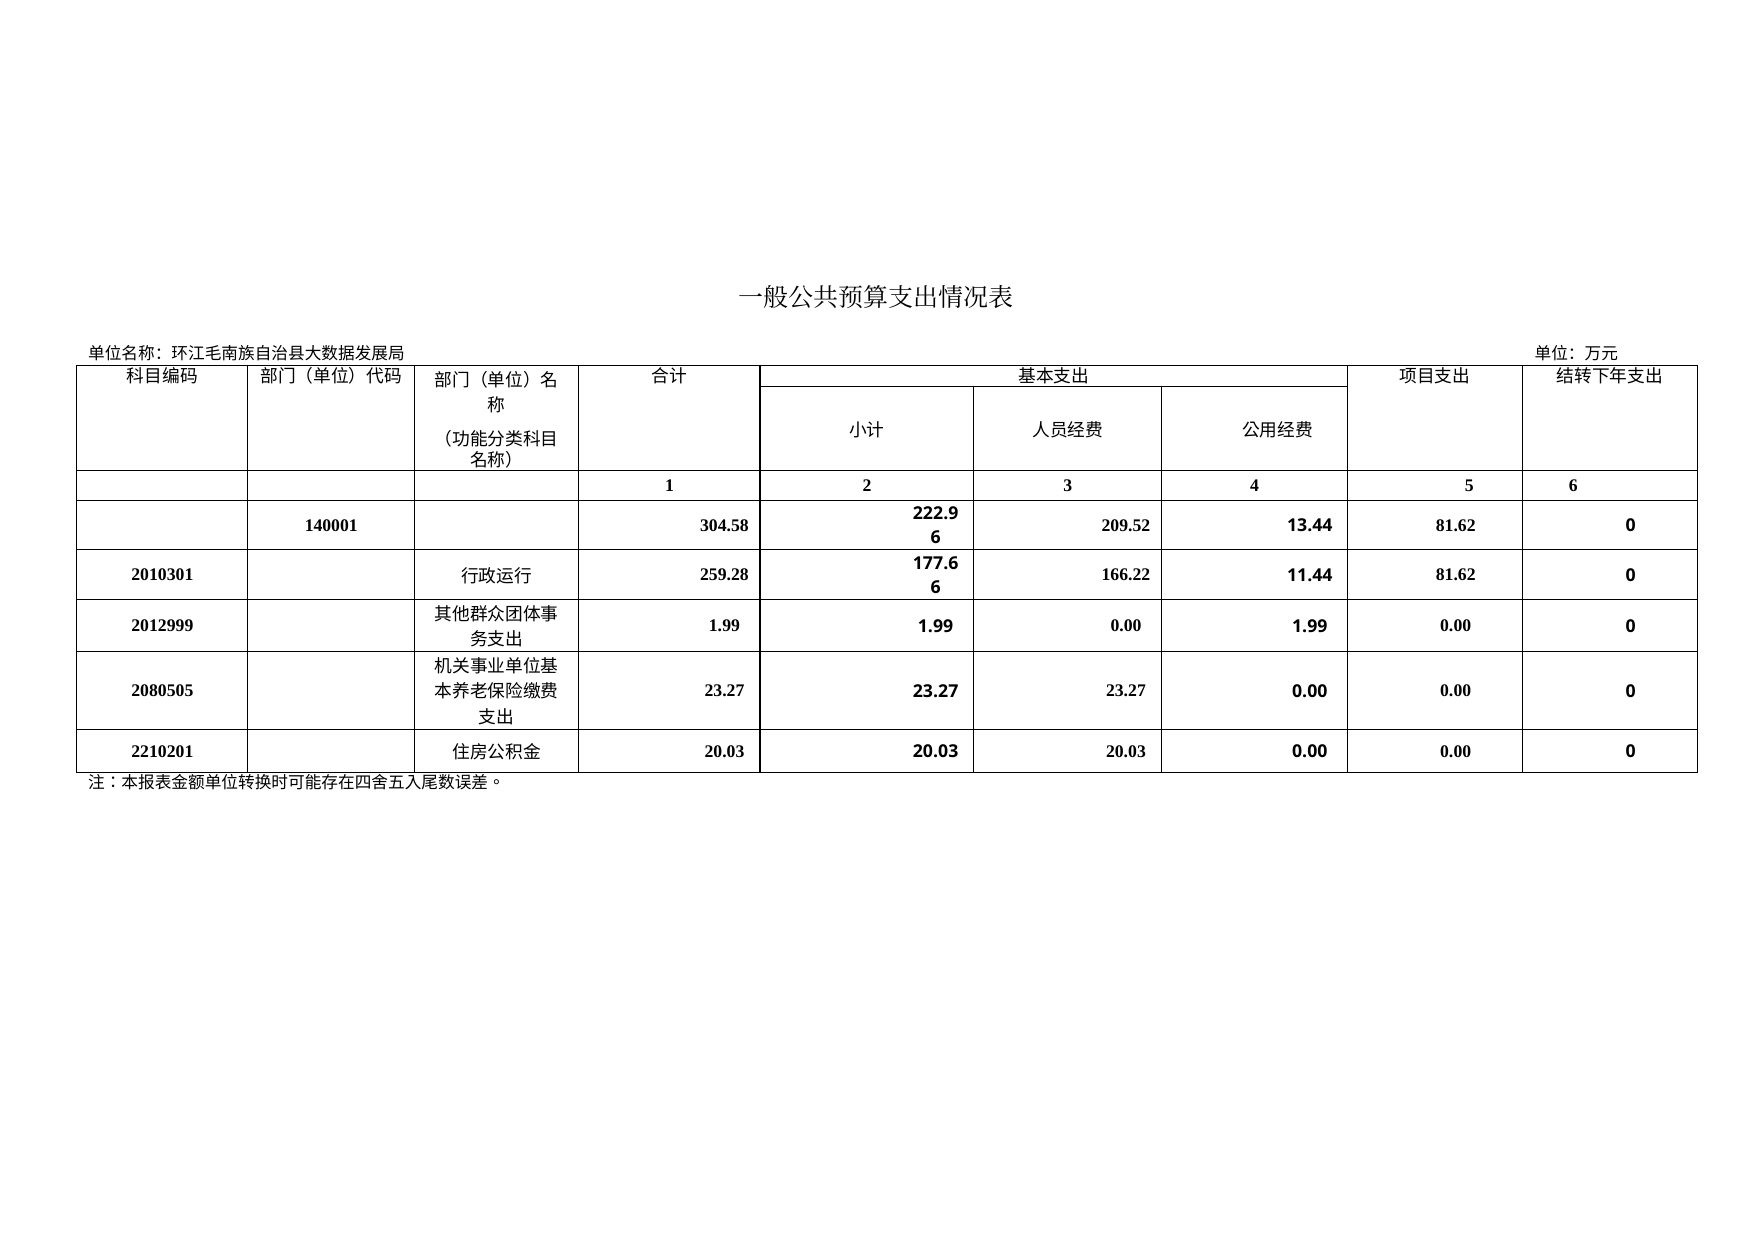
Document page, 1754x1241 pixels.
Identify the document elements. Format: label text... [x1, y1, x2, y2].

table_cell 0.00 [1348, 600, 1522, 651]
table_cell 0 [1523, 550, 1697, 598]
table_header 单位名称：环江毛南族自治县大数据发展局 [77, 340, 1340, 364]
table_cell 0 [1523, 600, 1697, 651]
table_cell 0.00 [1162, 652, 1347, 729]
table_cell 259.28 [579, 550, 759, 598]
table_cell 住房公积金 [415, 730, 578, 772]
table_cell [415, 501, 578, 549]
table_cell 166.22 [974, 550, 1161, 598]
table_cell 基本支出 [761, 366, 1347, 386]
table_cell 20.03 [579, 730, 759, 772]
table_cell 23.27 [579, 652, 759, 729]
table_cell 6 [1523, 471, 1697, 500]
table_cell 20.03 [761, 730, 973, 772]
table_cell 140001 [248, 501, 414, 549]
table_cell 0.00 [1348, 652, 1522, 729]
table_cell [248, 600, 414, 651]
table_cell 机关事业单位基本养老保险缴费支出 [415, 652, 578, 729]
table_cell 其他群众团体事务支出 [415, 600, 578, 651]
table_cell 0 [1523, 730, 1697, 772]
table_cell 部门（单位）代码 [248, 366, 414, 470]
table_cell 合计 [579, 366, 759, 470]
table_cell 结转下年支出 [1523, 366, 1697, 470]
table_cell 2012999 [77, 600, 247, 651]
table_cell 4 [1162, 471, 1347, 500]
table_cell 23.27 [761, 652, 973, 729]
table_cell 2010301 [77, 550, 247, 598]
table_cell 0.00 [1348, 730, 1522, 772]
table_cell 11.44 [1162, 550, 1347, 598]
table_cell 1.99 [761, 600, 973, 651]
table_cell [77, 471, 247, 500]
text 一般公共预算支出情况表 [77, 283, 1674, 311]
table_cell 人员经费 [974, 387, 1161, 470]
table_cell 行政运行 [415, 550, 578, 598]
table_cell 177.66 [761, 550, 973, 598]
table_cell 2 [761, 471, 973, 500]
table_cell 1 [579, 471, 759, 500]
table_cell [415, 471, 578, 500]
table_cell 81.62 [1348, 501, 1522, 549]
table_cell 20.03 [974, 730, 1161, 772]
table_cell 部门（单位）名称 （功能分类科目名称） [415, 366, 578, 470]
table_cell 2080505 [77, 652, 247, 729]
table_cell 0 [1523, 652, 1697, 729]
table_cell 209.52 [974, 501, 1161, 549]
table_cell 5 [1348, 471, 1522, 500]
table_cell [77, 501, 247, 549]
table_cell 0.00 [974, 600, 1161, 651]
table_cell 科目编码 [77, 366, 247, 470]
table_cell 0.00 [1162, 730, 1347, 772]
table_cell 81.62 [1348, 550, 1522, 598]
table_header 单位：万元 [1340, 340, 1697, 364]
table_cell 1.99 [1162, 600, 1347, 651]
table_cell 23.27 [974, 652, 1161, 729]
table_cell [248, 550, 414, 598]
table_cell 2210201 [77, 730, 247, 772]
table_cell 项目支出 [1348, 366, 1522, 470]
table_cell 0 [1523, 501, 1697, 549]
table_cell 222.96 [761, 501, 973, 549]
table_cell 304.58 [579, 501, 759, 549]
table_cell 注：本报表金额单位转换时可能存在四舍五入尾数误差。 [77, 773, 1697, 792]
table_cell [248, 730, 414, 772]
table_cell 3 [974, 471, 1161, 500]
table_cell [248, 652, 414, 729]
table_cell 13.44 [1162, 501, 1347, 549]
table_cell [248, 471, 414, 500]
table_cell 小计 [761, 387, 973, 470]
table_cell 公用经费 [1162, 387, 1347, 470]
table_cell 1.99 [579, 600, 759, 651]
